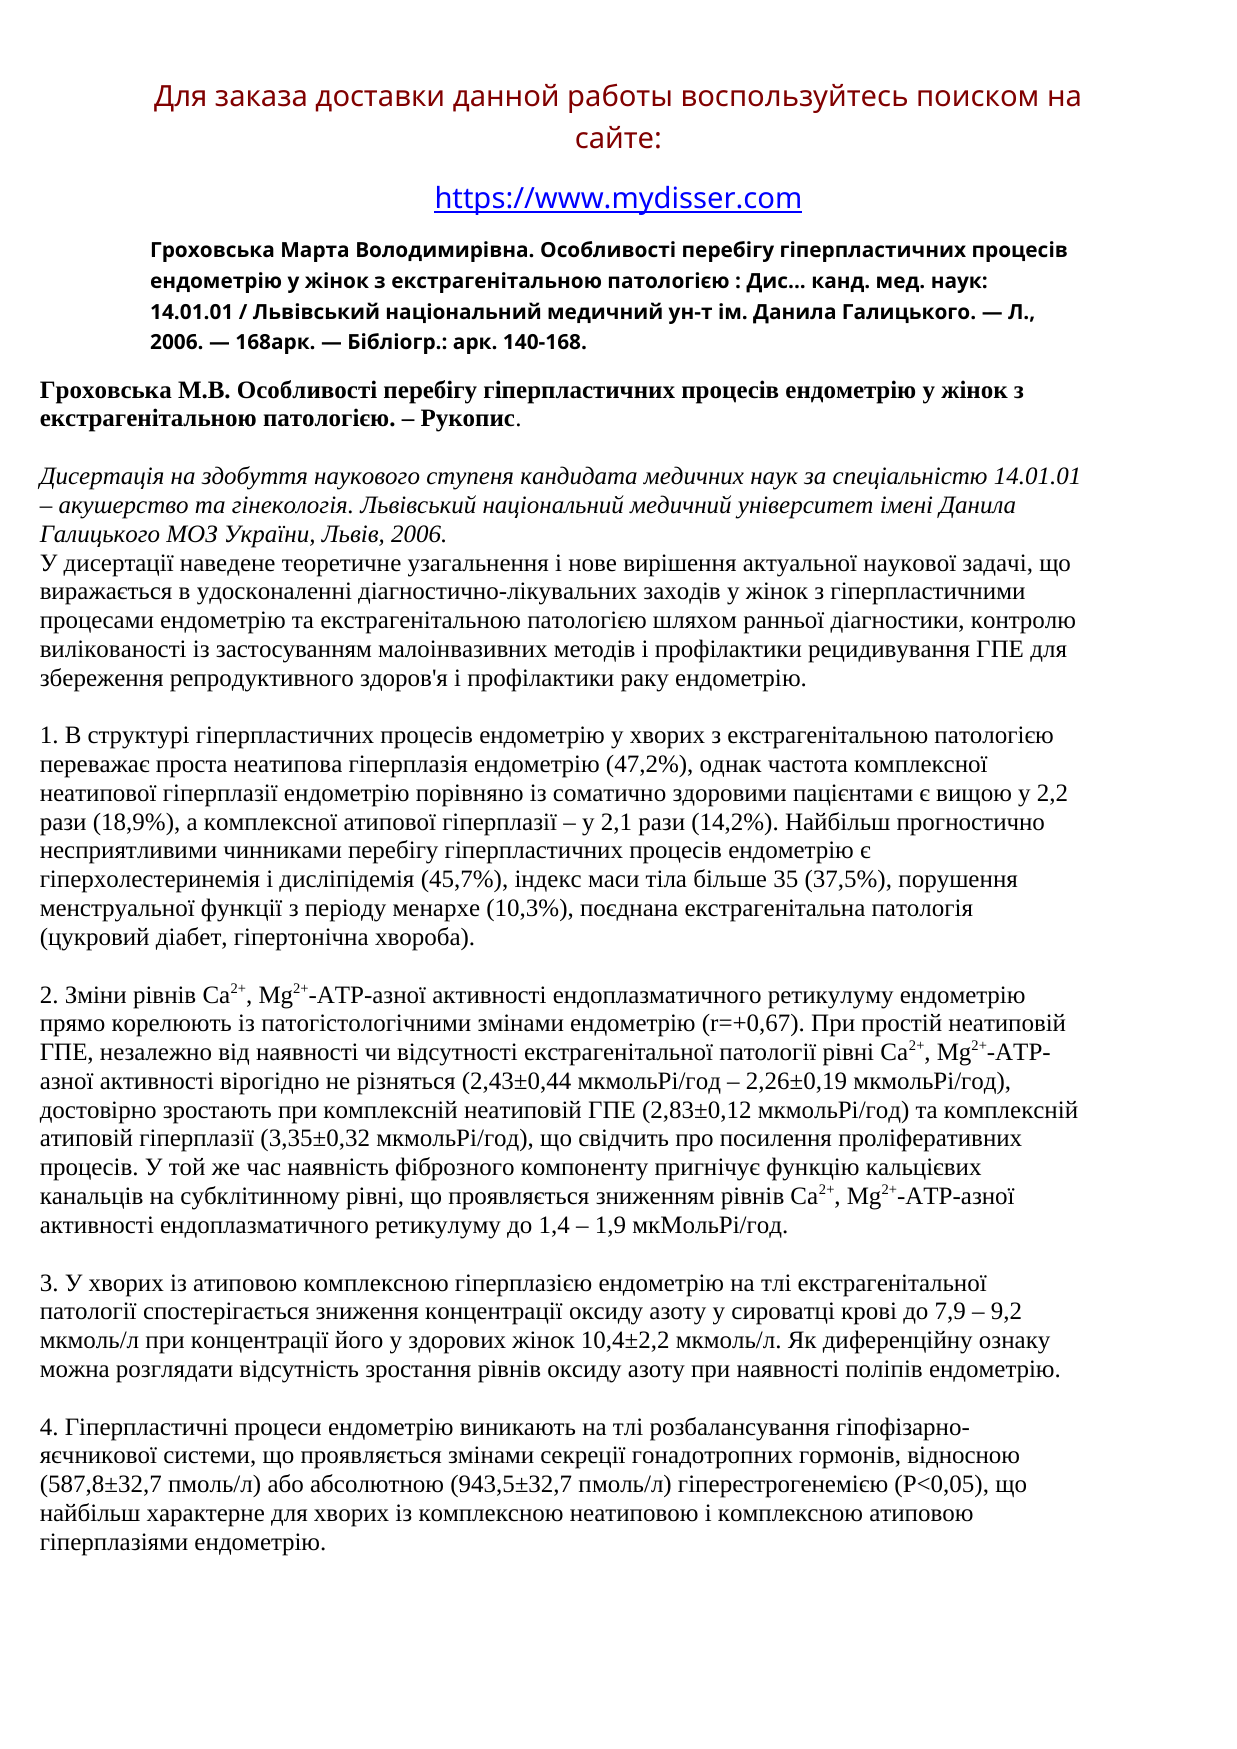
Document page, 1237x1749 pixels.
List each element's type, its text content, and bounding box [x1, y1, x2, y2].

table_header [40, 375, 1086, 548]
text Гроховська Марта Володимирівна. Особливості перебігу гіперпластичних процесів ендометрію у жінок з екстрагенітальною патологією : Дис... канд. мед. наук: 14.01.01 / Львівський національний медичний ун-т ім. Данила Галицького. — Л., 2006. — 168арк. — Бібліогр.: арк. 140-168. [150, 236, 1086, 356]
table_cell [40, 548, 1086, 1585]
